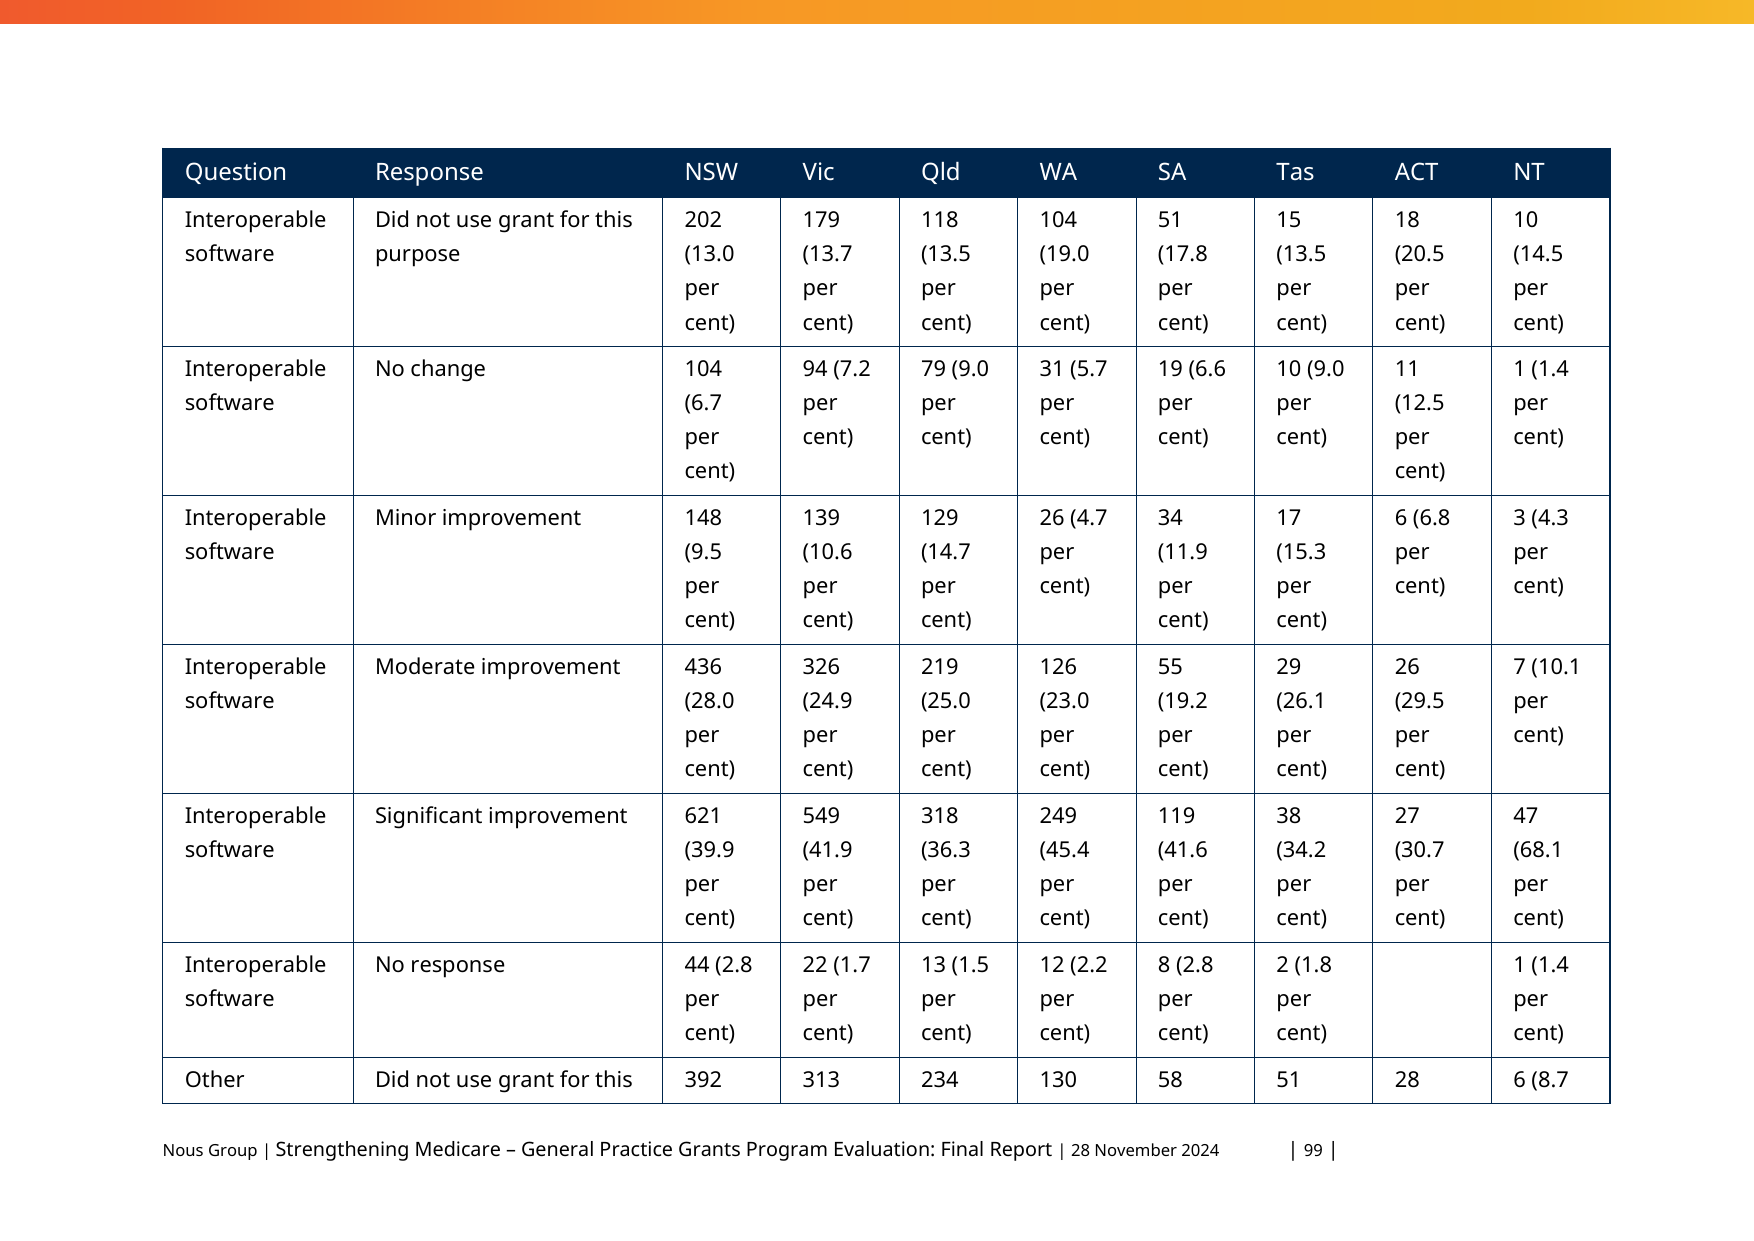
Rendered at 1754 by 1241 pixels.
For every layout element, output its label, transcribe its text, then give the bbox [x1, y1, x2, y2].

table_header Tas [1255, 149, 1372, 197]
table_cell 26 (4.7 per cent) [1018, 496, 1136, 644]
table_cell 392 (25.2 per cent) [663, 1058, 780, 1103]
table_cell 12 (2.2 per cent) [1018, 943, 1136, 1057]
table_cell 1 (1.4 per cent) [1492, 943, 1609, 1057]
table_cell 129 (14.7 per cent) [900, 496, 1017, 644]
table_cell 139 (10.6 per cent) [781, 496, 899, 644]
table_cell 58 (20.3 per cent) [1137, 1058, 1254, 1103]
table_header ACT [1373, 149, 1491, 197]
table_cell No response [354, 943, 662, 1057]
table_cell 10 (14.5 per cent) [1492, 198, 1609, 346]
table_cell 44 (2.8 per cent) [663, 943, 780, 1057]
table_cell 19 (6.6 per cent) [1137, 347, 1254, 495]
table_cell 17 (15.3 per cent) [1255, 496, 1372, 644]
table_cell 318 (36.3 per cent) [900, 794, 1017, 942]
table_cell 2 (1.8 per cent) [1255, 943, 1372, 1057]
table_cell 126 (23.0 per cent) [1018, 645, 1136, 793]
table_cell 8 (2.8 per cent) [1137, 943, 1254, 1057]
table_cell [1373, 943, 1491, 1057]
table_cell 130 (23.7 per cent) [1018, 1058, 1136, 1103]
table_cell 94 (7.2 per cent) [781, 347, 899, 495]
table_header Vic [781, 149, 899, 197]
table_cell 38 (34.2 per cent) [1255, 794, 1372, 942]
table_cell Did not use grant for this purpose [354, 1058, 662, 1103]
table_cell 22 (1.7 per cent) [781, 943, 899, 1057]
table_cell No change [354, 347, 662, 495]
table_header SA [1137, 149, 1254, 197]
table_cell 3 (4.3 per cent) [1492, 496, 1609, 644]
table_cell 104 (6.7 per cent) [663, 347, 780, 495]
table_cell 10 (9.0 per cent) [1255, 347, 1372, 495]
table_cell 179 (13.7 per cent) [781, 198, 899, 346]
table_cell 118 (13.5 per cent) [900, 198, 1017, 346]
table_cell 27 (30.7 per cent) [1373, 794, 1491, 942]
table_cell 6 (8.7 per cent) [1492, 1058, 1609, 1103]
table_cell 26 (29.5 per cent) [1373, 645, 1491, 793]
picture [0, 0, 1754, 24]
table_header Qld [900, 149, 1017, 197]
table_cell 202 (13.0 per cent) [663, 198, 780, 346]
table_cell 621 (39.9 per cent) [663, 794, 780, 942]
table_cell 55 (19.2 per cent) [1137, 645, 1254, 793]
table_cell 29 (26.1 per cent) [1255, 645, 1372, 793]
table_cell 234 (26.7 per cent) [900, 1058, 1017, 1103]
table_cell 28 (31.8 per cent) [1373, 1058, 1491, 1103]
table_header Response [354, 149, 662, 197]
table_cell 104 (19.0 per cent) [1018, 198, 1136, 346]
table_cell Interoperable software [163, 198, 353, 346]
table_header NSW [663, 149, 780, 197]
table_cell Other [163, 1058, 353, 1103]
table_cell 31 (5.7 per cent) [1018, 347, 1136, 495]
table_cell Minor improvement [354, 496, 662, 644]
table_cell 313 (23.9 per cent) [781, 1058, 899, 1103]
table_cell 7 (10.1 per cent) [1492, 645, 1609, 793]
table_cell 15 (13.5 per cent) [1255, 198, 1372, 346]
table_cell 13 (1.5 per cent) [900, 943, 1017, 1057]
table_cell 34 (11.9 per cent) [1137, 496, 1254, 644]
table_cell Did not use grant for this purpose [354, 198, 662, 346]
table_cell 11 (12.5 per cent) [1373, 347, 1491, 495]
table_cell 51 (45.9 per cent) [1255, 1058, 1372, 1103]
table_cell Interoperable software [163, 496, 353, 644]
table_cell 79 (9.0 per cent) [900, 347, 1017, 495]
table_cell 119 (41.6 per cent) [1137, 794, 1254, 942]
table_header NT [1492, 149, 1609, 197]
table_cell 1 (1.4 per cent) [1492, 347, 1609, 495]
table_cell 47 (68.1 per cent) [1492, 794, 1609, 942]
table_cell Interoperable software [163, 347, 353, 495]
table_cell 326 (24.9 per cent) [781, 645, 899, 793]
table_cell 549 (41.9 per cent) [781, 794, 899, 942]
table_cell 219 (25.0 per cent) [900, 645, 1017, 793]
table_cell Interoperable software [163, 943, 353, 1057]
table_cell 18 (20.5 per cent) [1373, 198, 1491, 346]
table_cell Interoperable software [163, 645, 353, 793]
table_cell Moderate improvement [354, 645, 662, 793]
table_cell 249 (45.4 per cent) [1018, 794, 1136, 942]
table_cell 436 (28.0 per cent) [663, 645, 780, 793]
table_header Question [163, 149, 353, 197]
table_header WA [1018, 149, 1136, 197]
table_cell Significant improvement [354, 794, 662, 942]
table_cell Interoperable software [163, 794, 353, 942]
table_cell 148 (9.5 per cent) [663, 496, 780, 644]
table_cell 51 (17.8 per cent) [1137, 198, 1254, 346]
table_cell 6 (6.8 per cent) [1373, 496, 1491, 644]
